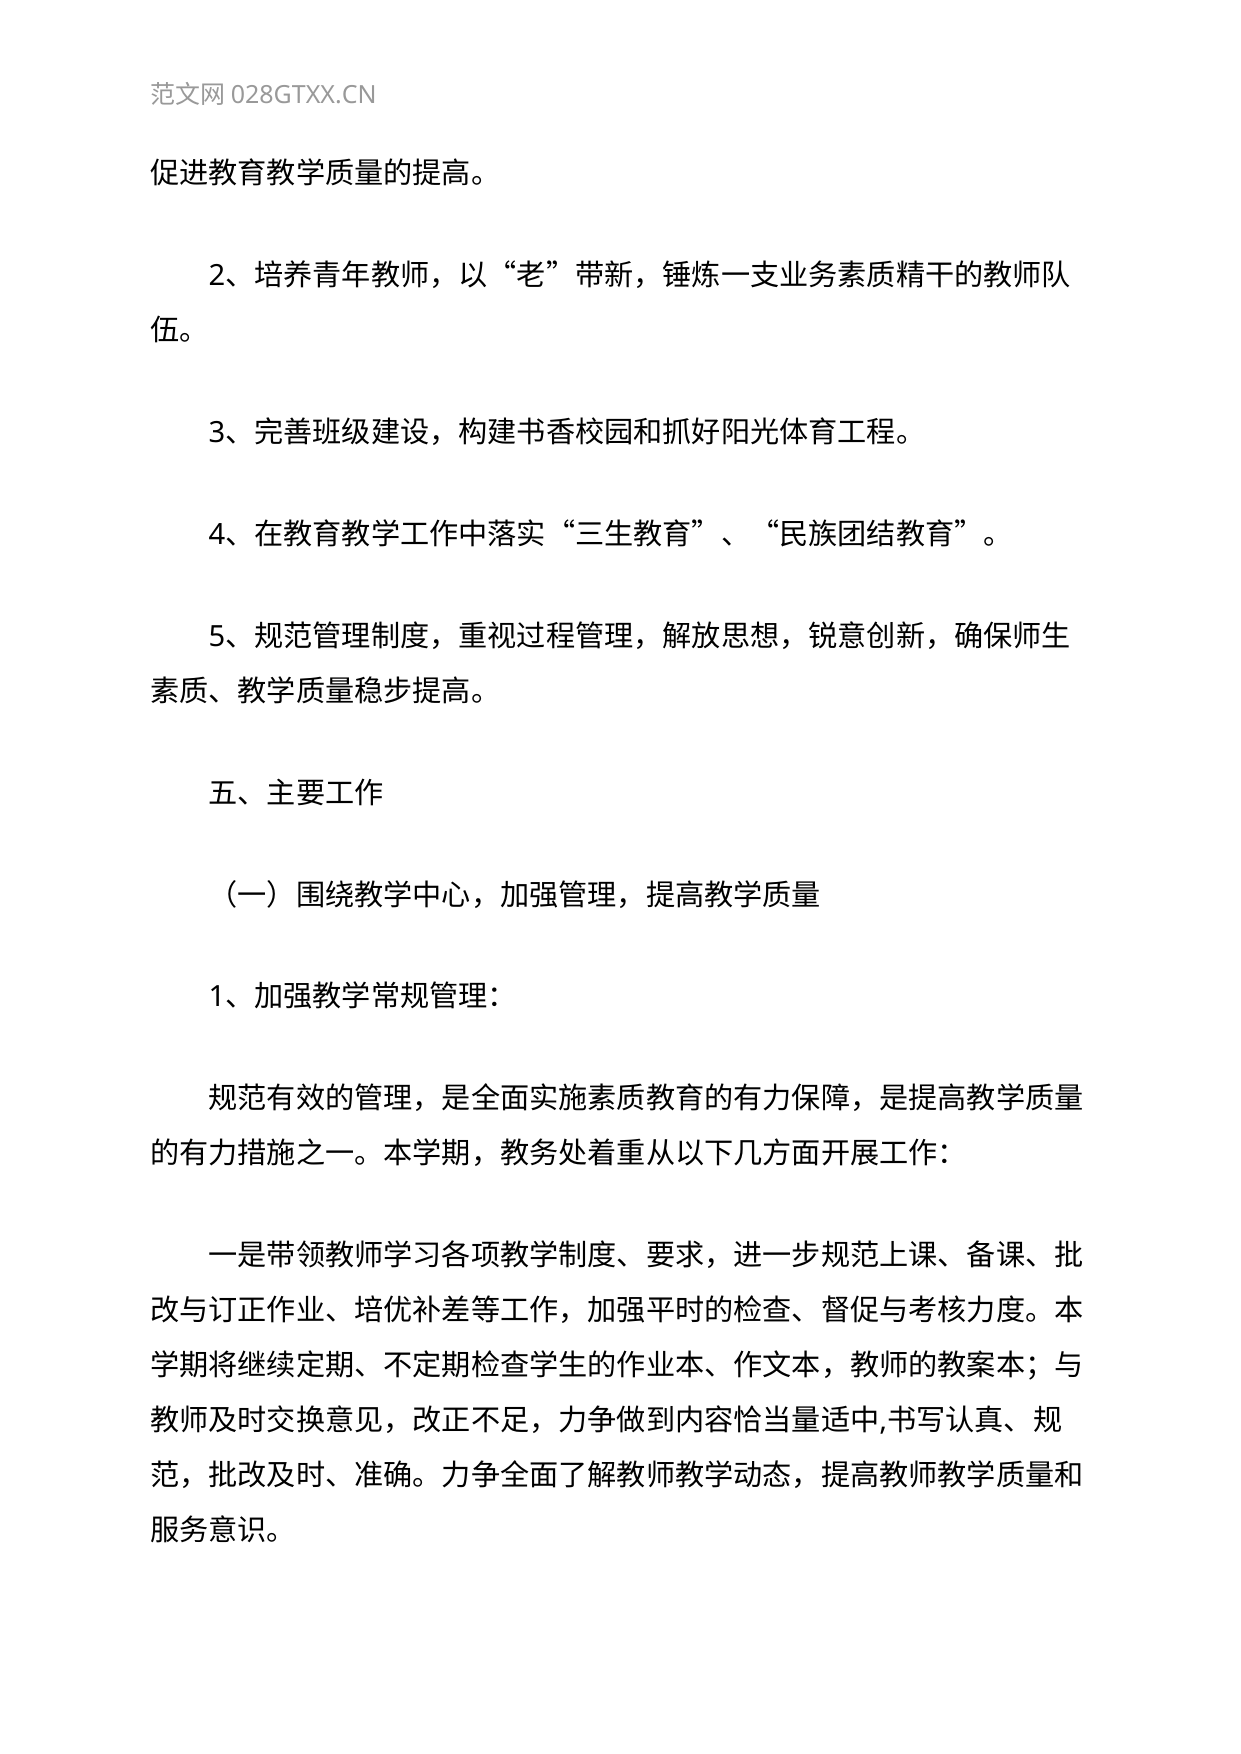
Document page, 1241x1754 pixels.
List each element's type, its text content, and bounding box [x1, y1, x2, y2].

text 规范有效的管理，是全面实施素质教育的有力保障，是提高教学质量的有力措施之一。本学期，教务处着重从以下几方面开展工作： [150, 1075, 1090, 1172]
text （一）围绕教学中心，加强管理，提高教学质量 [150, 871, 1090, 913]
text 一是带领教师学习各项教学制度、要求，进一步规范上课、备课、批改与订正作业、培优补差等工作，加强平时的检查、督促与考核力度。本学期将继续定期、不定期检查学生的作业本、作文本，教师的教案本；与教师及时交换意见，改正不足，力争做到内容恰当量适中,书写认真、规范，批改及时、准确。力争全面了解教师教学动态，提高教师教学质量和服务意识。 [150, 1231, 1090, 1548]
text 3、完善班级建设，构建书香校园和抓好阳光体育工程。 [150, 408, 1090, 451]
text 2、培养青年教师，以“老”带新，锤炼一支业务素质精干的教师队伍。 [150, 252, 1090, 349]
text 5、规范管理制度，重视过程管理，解放思想，锐意创新，确保师生素质、教学质量稳步提高。 [150, 612, 1090, 710]
text 五、主要工作 [150, 769, 1090, 812]
text 1、加强教学常规管理： [150, 973, 1090, 1015]
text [150, 150, 1090, 192]
text 4、在教育教学工作中落实“三生教育”、“民族团结教育”。 [150, 511, 1090, 553]
